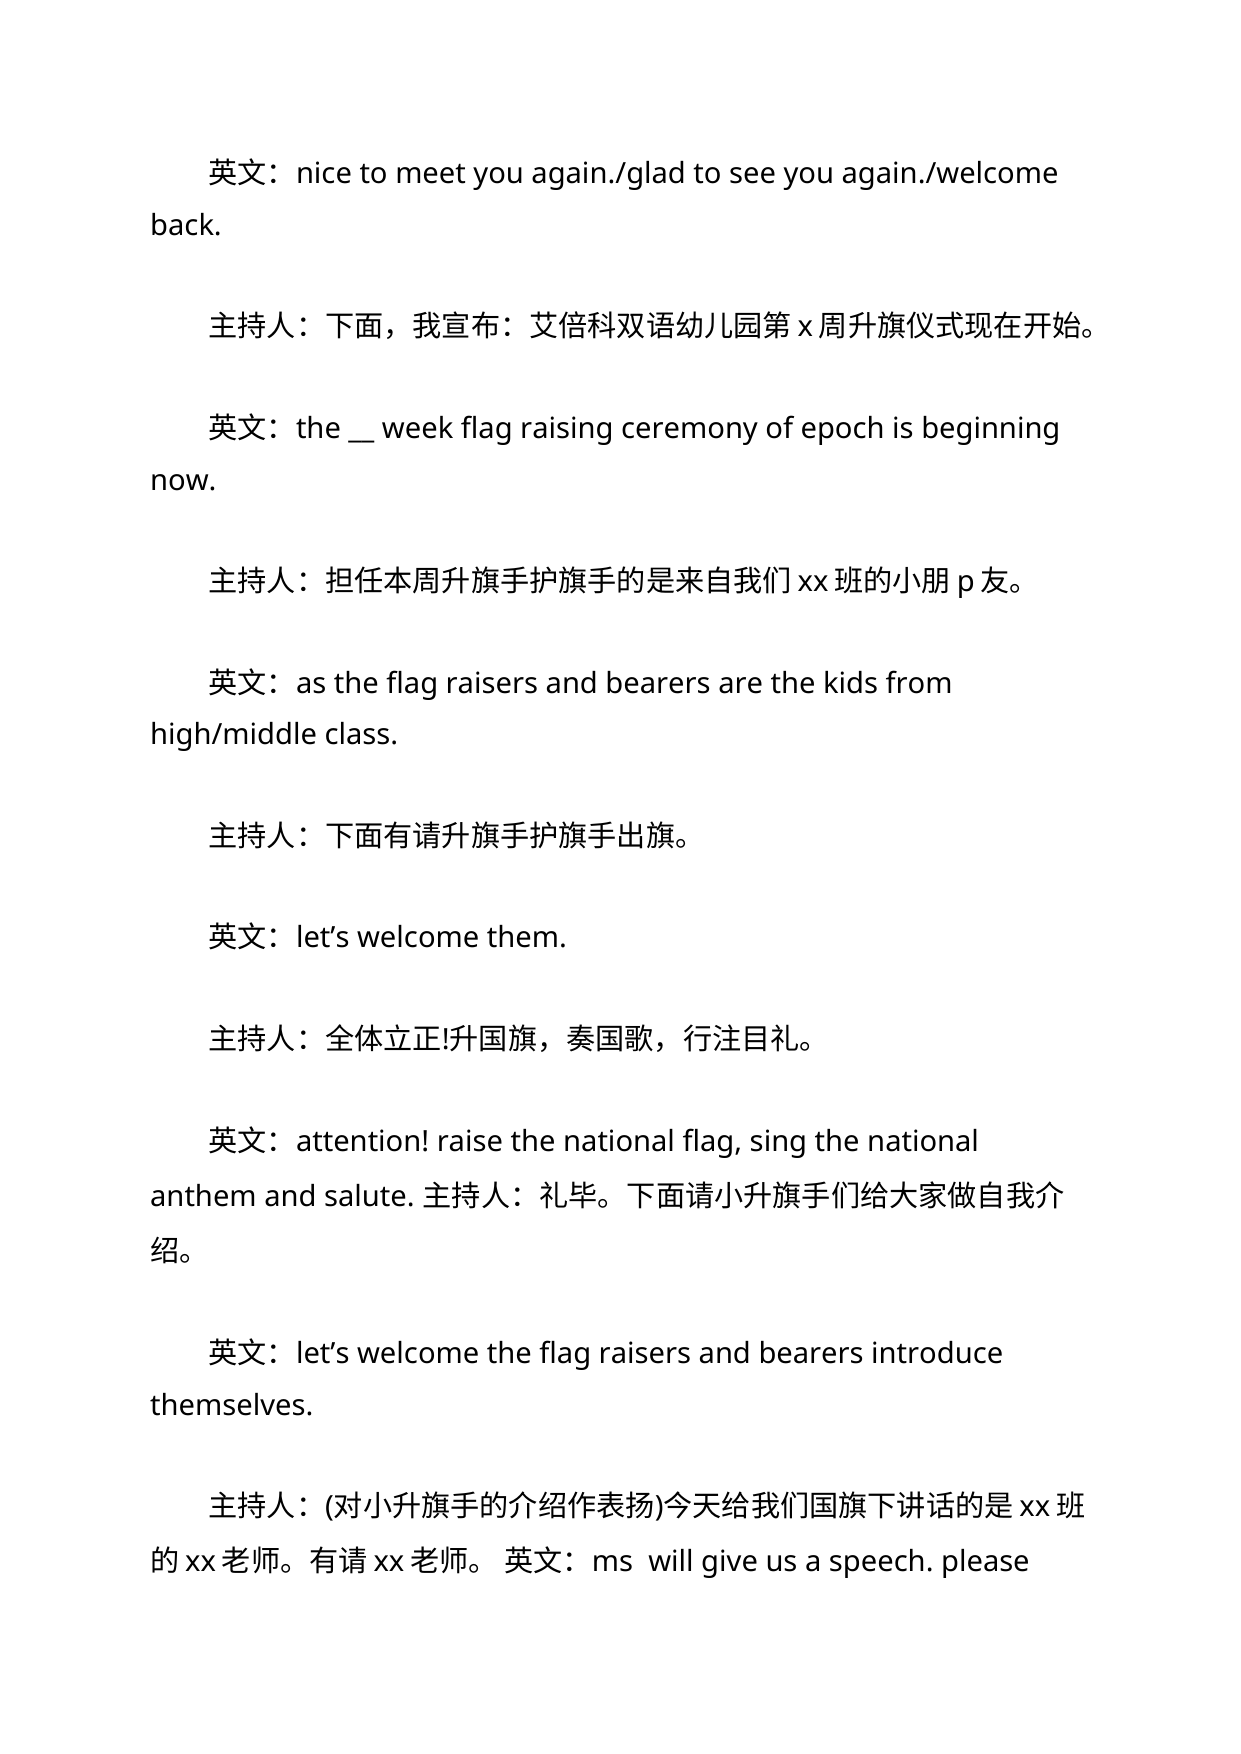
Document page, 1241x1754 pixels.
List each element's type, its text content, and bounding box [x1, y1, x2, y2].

text 主持人：下面有请升旗手护旗手出旗。 [150, 812, 1090, 854]
text 主持人：全体立正!升国旗，奏国歌，行注目礼。 [150, 1016, 1090, 1058]
text 英文：as the flag raisers and bearers are the kids from high/middle class. [150, 659, 1090, 753]
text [150, 1482, 1090, 1580]
text 英文：the __ week flag raising ceremony of epoch is beginning now. [150, 405, 1090, 499]
text 主持人：下面，我宣布：艾倍科双语幼儿园第x周升旗仪式现在开始。 [150, 303, 1090, 345]
text 主持人：担任本周升旗手护旗手的是来自我们xx班的小朋p友。 [150, 557, 1090, 600]
text 英文：attention! raise the national flag, sing the national anthem and salute. 主持人：礼毕。下面请小升旗手们给大家做自我介绍。 [150, 1118, 1090, 1270]
text 英文：nice to meet you again./glad to see you again./welcome back. [150, 150, 1090, 244]
text 英文：let’s welcome the flag raisers and bearers introduce themselves. [150, 1329, 1090, 1423]
text 英文：let’s welcome them. [150, 914, 1090, 956]
